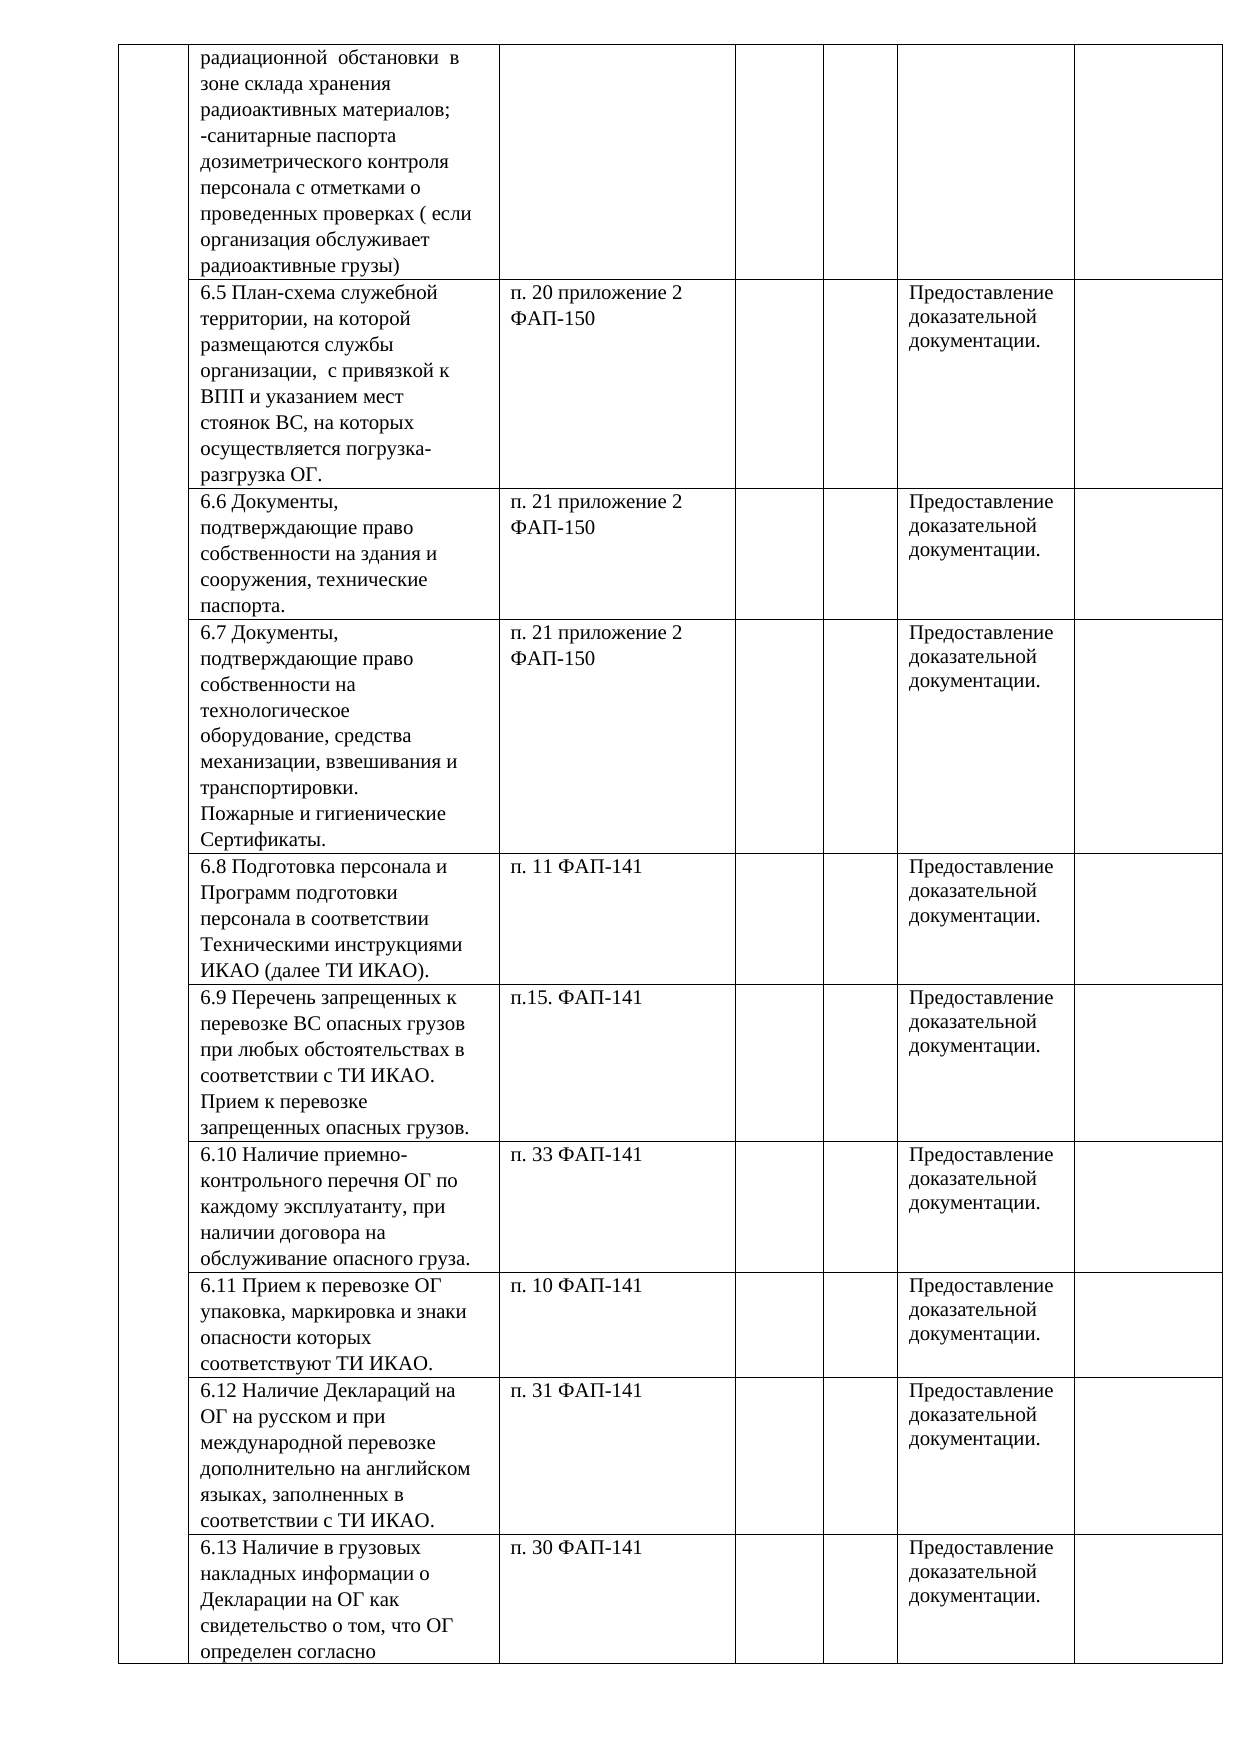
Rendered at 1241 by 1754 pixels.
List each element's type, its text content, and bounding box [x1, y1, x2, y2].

table_cell п. 10 ФАП-141 [500, 1273, 735, 1377]
table_cell п. 21 приложение 2 ФАП-150 [500, 489, 735, 619]
table_cell [824, 1142, 897, 1272]
table_cell Предоставление доказательной документации. [898, 1142, 1074, 1272]
table_cell 6.9 Перечень запрещенных к перевозке ВС опасных грузов при любых обстоятельствах в соответствии с ТИ ИКАО. Прием к перевозке запрещенных опасных грузов. [189, 985, 499, 1141]
table_cell п. 21 приложение 2 ФАП-150 [500, 620, 735, 853]
table_cell [1075, 1273, 1222, 1377]
table_cell п. 31 ФАП-141 [500, 1378, 735, 1534]
table_cell [1075, 45, 1222, 279]
table_cell [736, 45, 823, 279]
table_cell [824, 1273, 897, 1377]
table_cell 6.11 Прием к перевозке ОГ упаковка, маркировка и знаки опасности которых соответствуют ТИ ИКАО. [189, 1273, 499, 1377]
table_cell 6.10 Наличие приемно-контрольного перечня ОГ по каждому эксплуатанту, при наличии договора на обслуживание опасного груза. [189, 1142, 499, 1272]
table_cell 6.6 Документы, подтверждающие право собственности на здания и сооружения, технические паспорта. [189, 489, 499, 619]
table_cell [824, 45, 897, 279]
table_cell п. 11 ФАП-141 [500, 854, 735, 984]
table_cell [824, 854, 897, 984]
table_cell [898, 1535, 1074, 1663]
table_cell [898, 45, 1074, 279]
table_cell [736, 1378, 823, 1534]
table_cell [1075, 620, 1222, 853]
table_cell [1075, 854, 1222, 984]
table_cell [824, 489, 897, 619]
table_cell [824, 280, 897, 488]
table_cell [736, 985, 823, 1141]
table_cell 6.5 План-схема служебной территории, на которой размещаются службы организации, с привязкой к ВПП и указанием мест стоянок ВС, на которых осуществляется погрузка-разгрузка ОГ. [189, 280, 499, 488]
table_cell 6.8 Подготовка персонала и Программ подготовки персонала в соответствии Техническими инструкциями ИКАО (далее ТИ ИКАО). [189, 854, 499, 984]
table_cell [1075, 489, 1222, 619]
table_cell 6.7 Документы, подтверждающие право собственности на технологическое оборудование, средства механизации, взвешивания и транспортировки. Пожарные и гигиенические Сертификаты. [189, 620, 499, 853]
table_cell п. 33 ФАП-141 [500, 1142, 735, 1272]
table_cell [736, 1142, 823, 1272]
table_cell [1075, 280, 1222, 488]
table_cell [189, 1535, 499, 1663]
table_cell Предоставление доказательной документации. [898, 620, 1074, 853]
table_cell [736, 1273, 823, 1377]
table_cell [736, 489, 823, 619]
table_cell [736, 280, 823, 488]
table_cell Предоставление доказательной документации. [898, 1378, 1074, 1534]
table_cell 6.12 Наличие Деклараций на ОГ на русском и при международной перевозке дополнительно на английском языках, заполненных в соответствии с ТИ ИКАО. [189, 1378, 499, 1534]
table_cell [500, 45, 735, 279]
table_cell Предоставление доказательной документации. [898, 985, 1074, 1141]
table_cell Предоставление доказательной документации. [898, 854, 1074, 984]
table_cell п.15. ФАП-141 [500, 985, 735, 1141]
table_cell п. 20 приложение 2 ФАП-150 [500, 280, 735, 488]
table_cell [1075, 1142, 1222, 1272]
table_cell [189, 45, 499, 279]
table_cell п. 30 ФАП-141 [500, 1535, 735, 1663]
table_cell [1075, 1535, 1222, 1663]
table_cell [824, 985, 897, 1141]
table_cell [736, 1535, 823, 1663]
table_cell [1075, 1378, 1222, 1534]
table_cell [736, 854, 823, 984]
table_cell Предоставление доказательной документации. [898, 1273, 1074, 1377]
table_cell Предоставление доказательной документации. [898, 489, 1074, 619]
table_cell [824, 1535, 897, 1663]
table_cell [824, 1378, 897, 1534]
table_cell [824, 620, 897, 853]
table_cell Предоставление доказательной документации. [898, 280, 1074, 488]
table_cell [1075, 985, 1222, 1141]
table_cell [736, 620, 823, 853]
